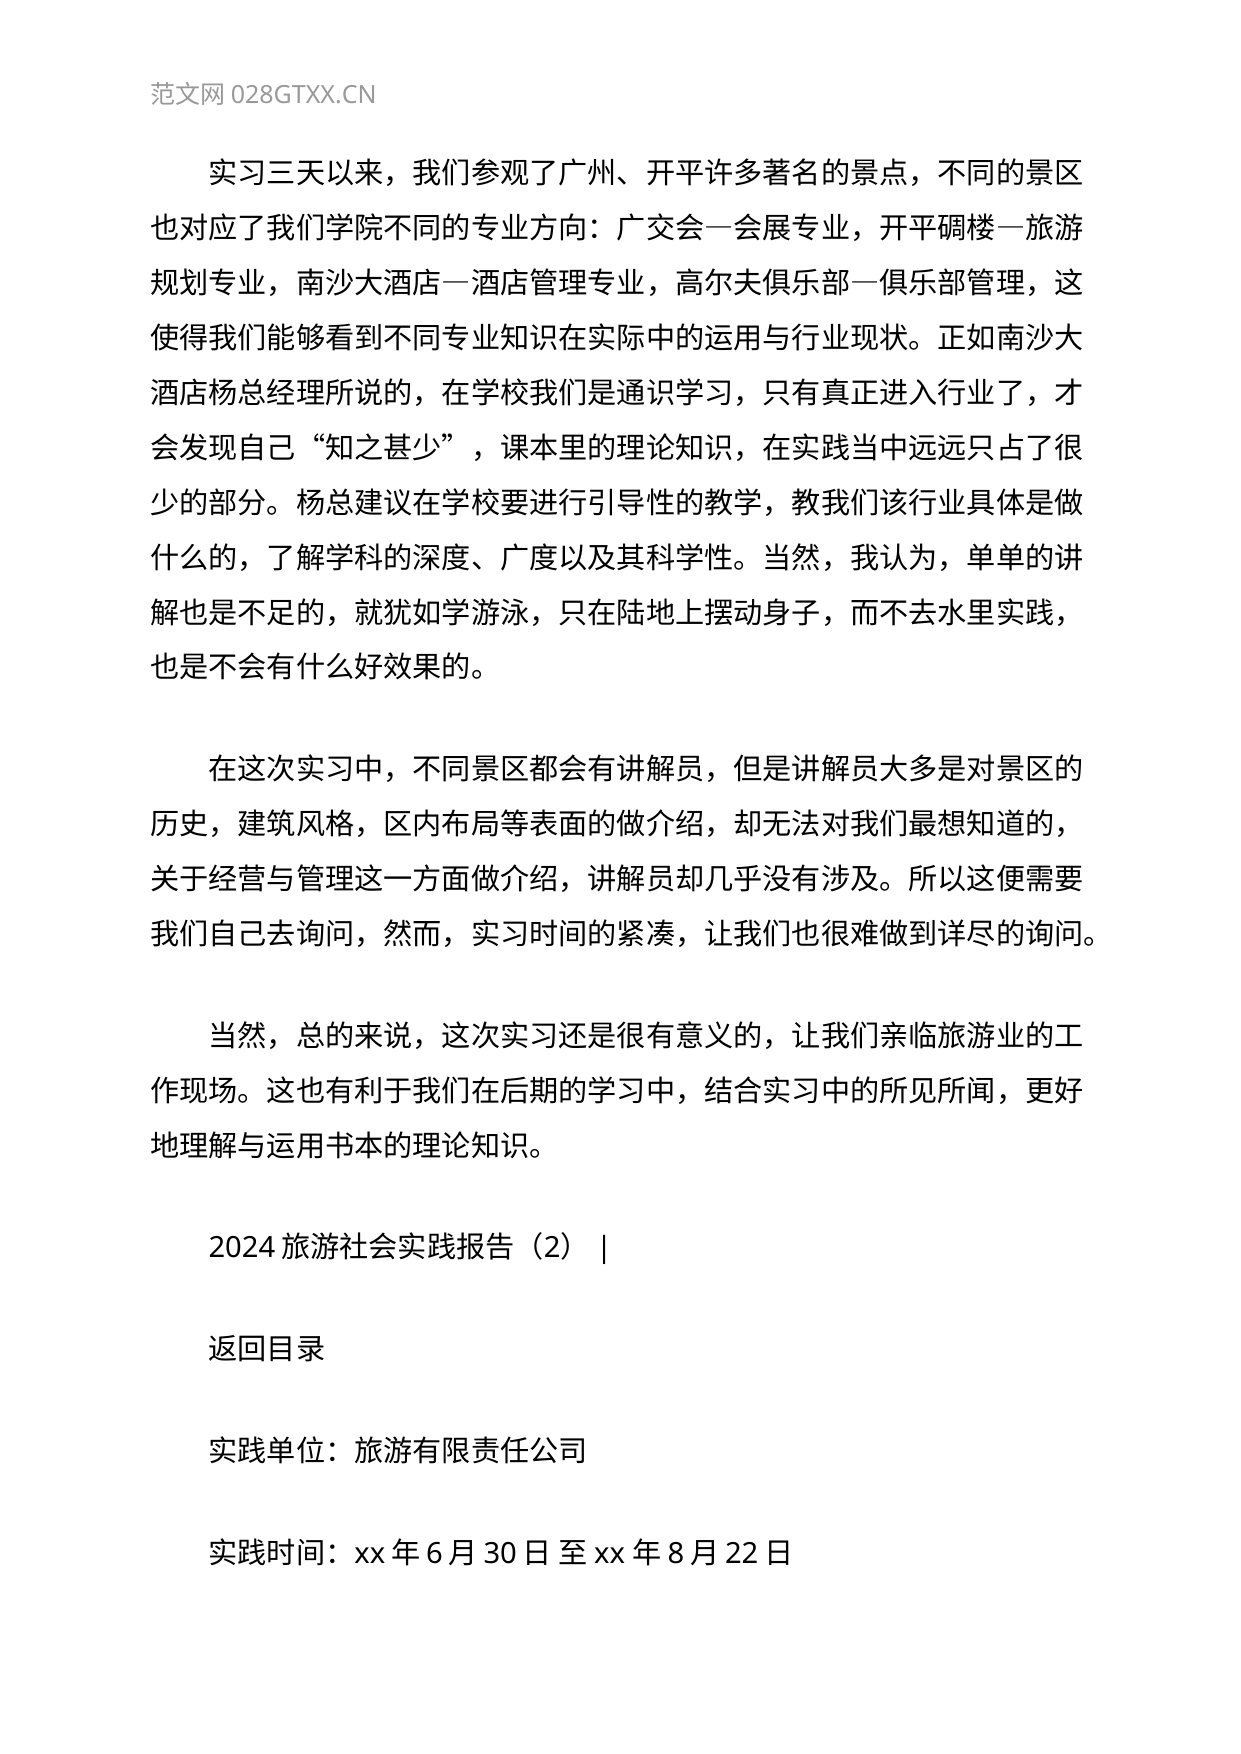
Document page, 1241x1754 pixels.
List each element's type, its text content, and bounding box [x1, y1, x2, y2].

text 实践时间：xx年6月30日 至 xx 年8月22日 [150, 1529, 1090, 1572]
text 2024旅游社会实践报告（2） | [150, 1224, 1090, 1266]
text 实践单位：旅游有限责任公司 [150, 1428, 1090, 1470]
text 当然，总的来说，这次实习还是很有意义的，让我们亲临旅游业的工作现场。这也有利于我们在后期的学习中，结合实习中的所见所闻，更好地理解与运用书本的理论知识。 [150, 1012, 1090, 1164]
text 返回目录 [150, 1326, 1090, 1368]
text 在这次实习中，不同景区都会有讲解员，但是讲解员大多是对景区的历史，建筑风格，区内布局等表面的做介绍，却无法对我们最想知道的，关于经营与管理这一方面做介绍，讲解员却几乎没有涉及。所以这便需要我们自己去询问，然而，实习时间的紧凑，让我们也很难做到详尽的询问。 [150, 746, 1090, 953]
text 实习三天以来，我们参观了广州、开平许多著名的景点，不同的景区也对应了我们学院不同的专业方向：广交会—会展专业，开平碉楼—旅游规划专业，南沙大酒店—酒店管理专业，高尔夫俱乐部—俱乐部管理，这使得我们能够看到不同专业知识在实际中的运用与行业现状。正如南沙大酒店杨总经理所说的，在学校我们是通识学习，只有真正进入行业了，才会发现自己“知之甚少”，课本里的理论知识，在实践当中远远只占了很少的部分。杨总建议在学校要进行引导性的教学，教我们该行业具体是做什么的，了解学科的深度、广度以及其科学性。当然，我认为，单单的讲解也是不足的，就犹如学游泳，只在陆地上摆动身子，而不去水里实践，也是不会有什么好效果的。 [150, 150, 1090, 686]
